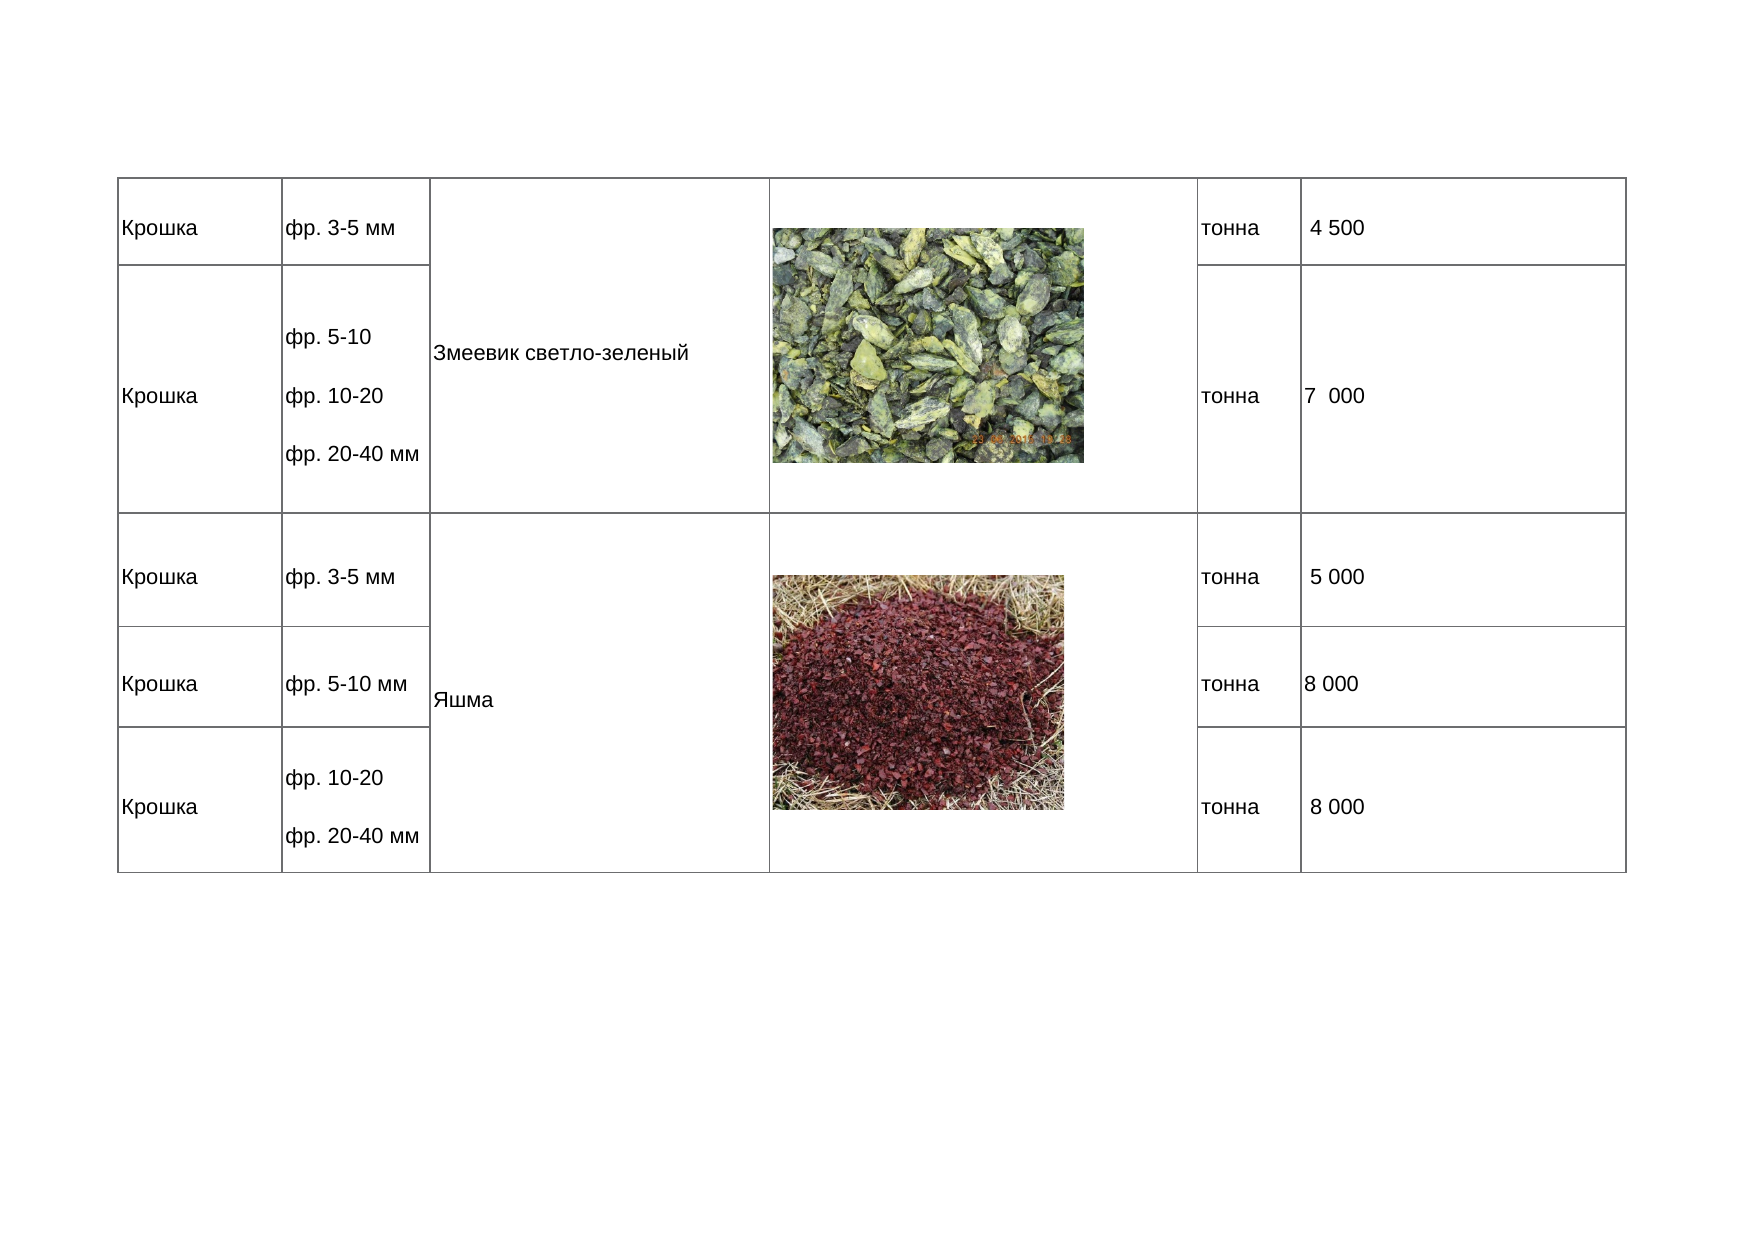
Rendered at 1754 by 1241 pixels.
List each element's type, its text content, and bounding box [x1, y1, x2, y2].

table_header тонна [1198, 179, 1300, 264]
table_header Крошка [119, 179, 281, 264]
table_cell тонна [1198, 514, 1300, 626]
table_cell Крошка [119, 266, 281, 512]
table_cell 8 000 [1302, 728, 1625, 872]
table_cell Яшма [431, 514, 769, 872]
table_cell 8 000 [1302, 627, 1625, 726]
table_cell тонна [1198, 266, 1300, 512]
table_cell 7 000 [1302, 266, 1625, 512]
table_cell 5 000 [1302, 514, 1625, 626]
table_cell Крошка [119, 514, 281, 626]
table_header 4 500 [1302, 179, 1625, 264]
table_cell Крошка [119, 627, 281, 726]
table_cell фр. 5-10 фр. 10-20 фр. 20-40 мм [283, 266, 429, 512]
table_cell [770, 514, 1197, 872]
picture [772, 575, 1065, 810]
table_header Змеевик светло-зеленый [431, 179, 769, 512]
picture [772, 228, 1084, 463]
table_header [770, 179, 1197, 512]
table_cell тонна [1198, 627, 1300, 726]
table_cell фр. 10-20 фр. 20-40 мм [283, 728, 429, 872]
table_cell фр. 5-10 мм [283, 627, 429, 726]
table_cell фр. 3-5 мм [283, 514, 429, 626]
table_header фр. 3-5 мм [283, 179, 429, 264]
table_cell тонна [1198, 728, 1300, 872]
table_cell Крошка [119, 728, 281, 872]
